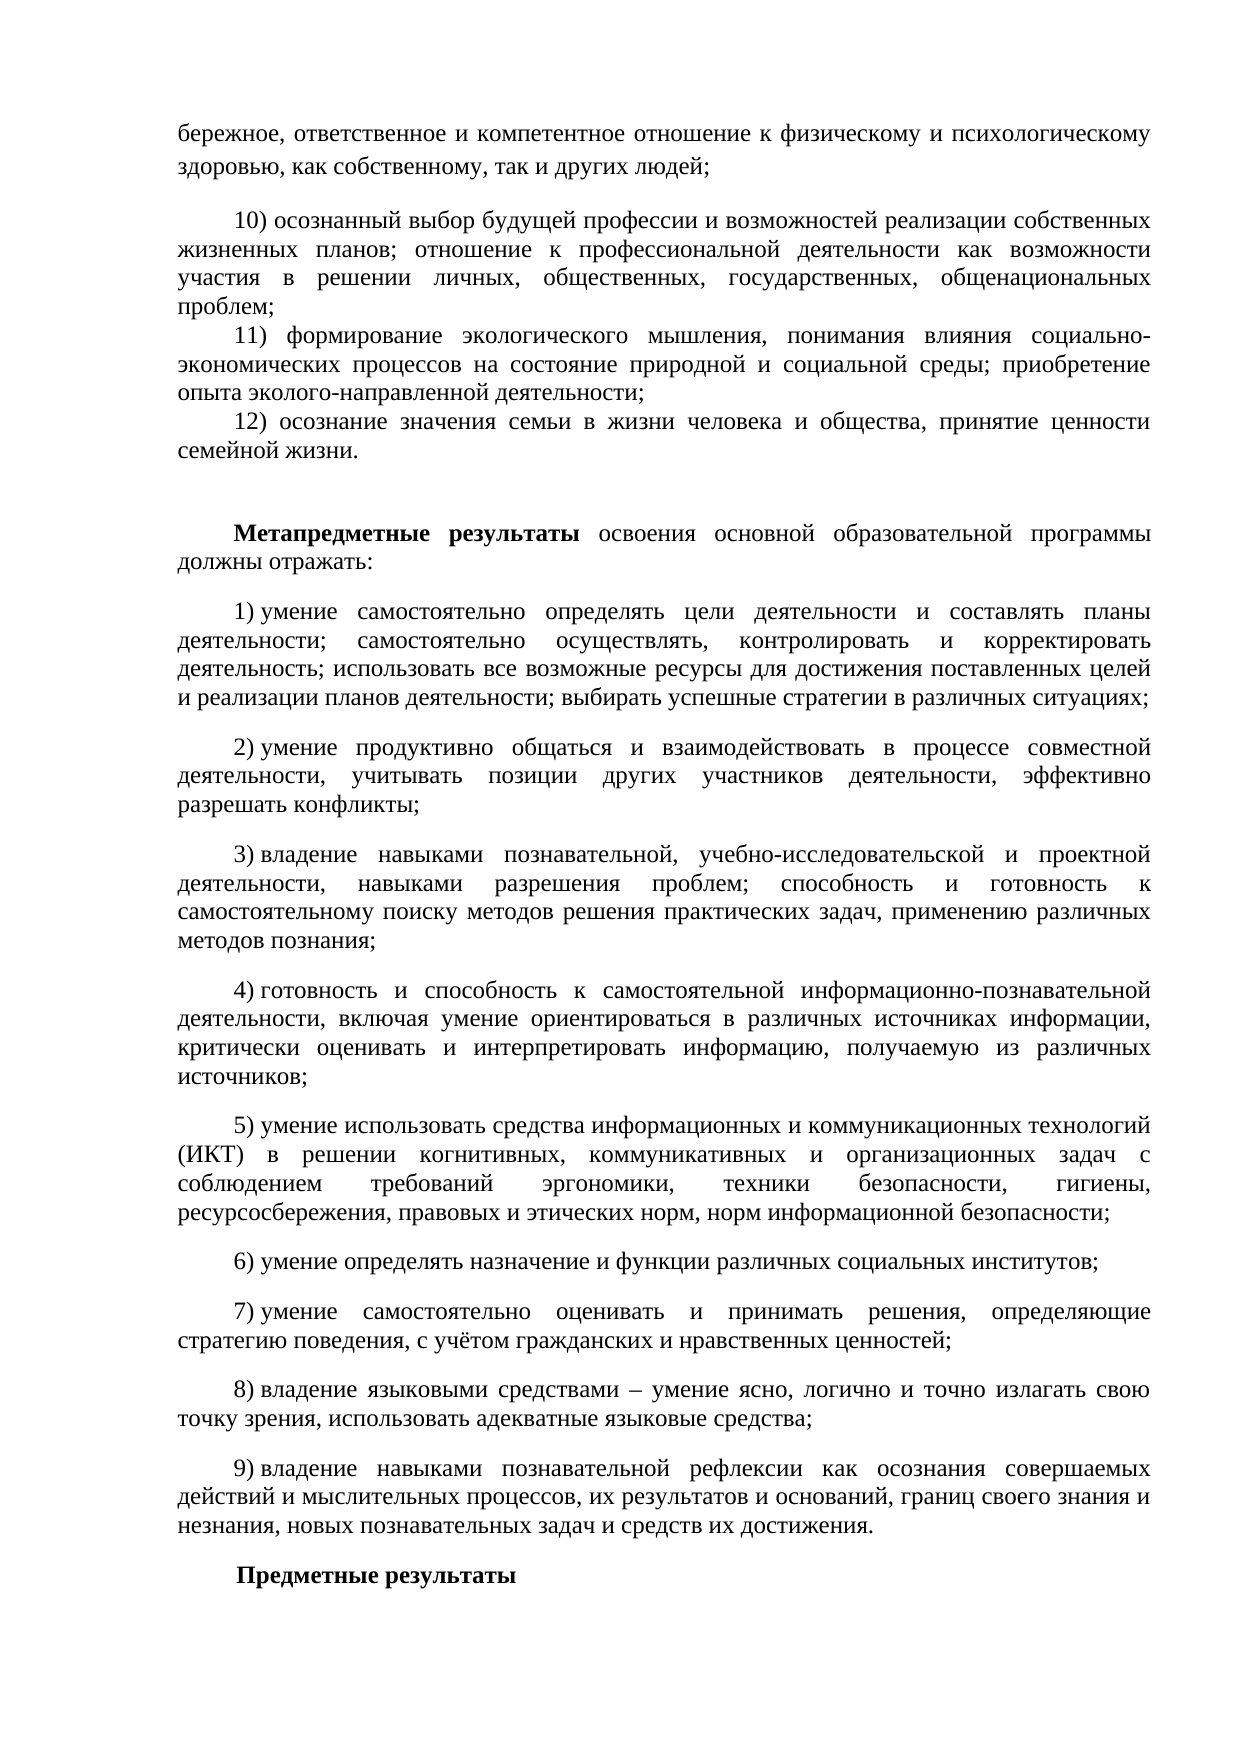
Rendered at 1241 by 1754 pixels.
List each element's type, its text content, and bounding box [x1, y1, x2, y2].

text 2) умение продуктивно общаться и взаимодействовать в процессе совместной деятельности, учитывать позиции других участников деятельности, эффективно разрешать конфликты; [177, 732, 1152, 818]
text 4) готовность и способность к самостоятельной информационно-познавательной деятельности, включая умение ориентироваться в различных источниках информации, критически оценивать и интерпретировать информацию, получаемую из различных источников; [177, 975, 1152, 1090]
text 10) осознанный выбор будущей профессии и возможностей реализации собственных жизненных планов; отношение к профессиональной деятельности как возможности участия в решении личных, общественных, государственных, общенациональных проблем; [177, 205, 1152, 320]
text 5) умение использовать средства информационных и коммуникационных технологий (ИКТ) в решении когнитивных, коммуникативных и организационных задач с соблюдением требований эргономики, техники безопасности, гигиены, ресурсосбережения, правовых и этических норм, норм информационной безопасности; [177, 1111, 1152, 1226]
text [177, 118, 1152, 180]
text 3) владение навыками познавательной, учебно-исследовательской и проектной деятельности, навыками разрешения проблем; способность и готовность к самостоятельному поиску методов решения практических задач, применению различных методов познания; [177, 839, 1152, 954]
text 12) осознание значения семьи в жизни человека и общества, принятие ценности семейной жизни. [177, 406, 1152, 464]
text 11) формирование экологического мышления, понимания влияния социально-экономических процессов на состояние природной и социальной среды; приобретение опыта эколого-направленной деятельности; [177, 320, 1152, 406]
text Метапредметные результаты освоения основной образовательной программы должны отражать: [177, 518, 1152, 575]
text 1) умение самостоятельно определять цели деятельности и составлять планы деятельности; самостоятельно осуществлять, контролировать и корректировать деятельность; использовать все возможные ресурсы для достижения поставленных целей и реализации планов деятельности; выбирать успешные стратегии в различных ситуациях; [177, 596, 1152, 711]
text 9) владение навыками познавательной рефлексии как осознания совершаемых действий и мыслительных процессов, их результатов и оснований, границ своего знания и незнания, новых познавательных задач и средств их достижения. [177, 1453, 1152, 1539]
text 6) умение определять назначение и функции различных социальных институтов; [177, 1246, 1152, 1275]
text 7) умение самостоятельно оценивать и принимать решения, определяющие стратегию поведения, с учётом гражданских и нравственных ценностей; [177, 1296, 1152, 1353]
text Предметные результаты [177, 1560, 1152, 1588]
text 8) владение языковыми средствами – умение ясно, логично и точно излагать свою точку зрения, использовать адекватные языковые средства; [177, 1374, 1152, 1432]
